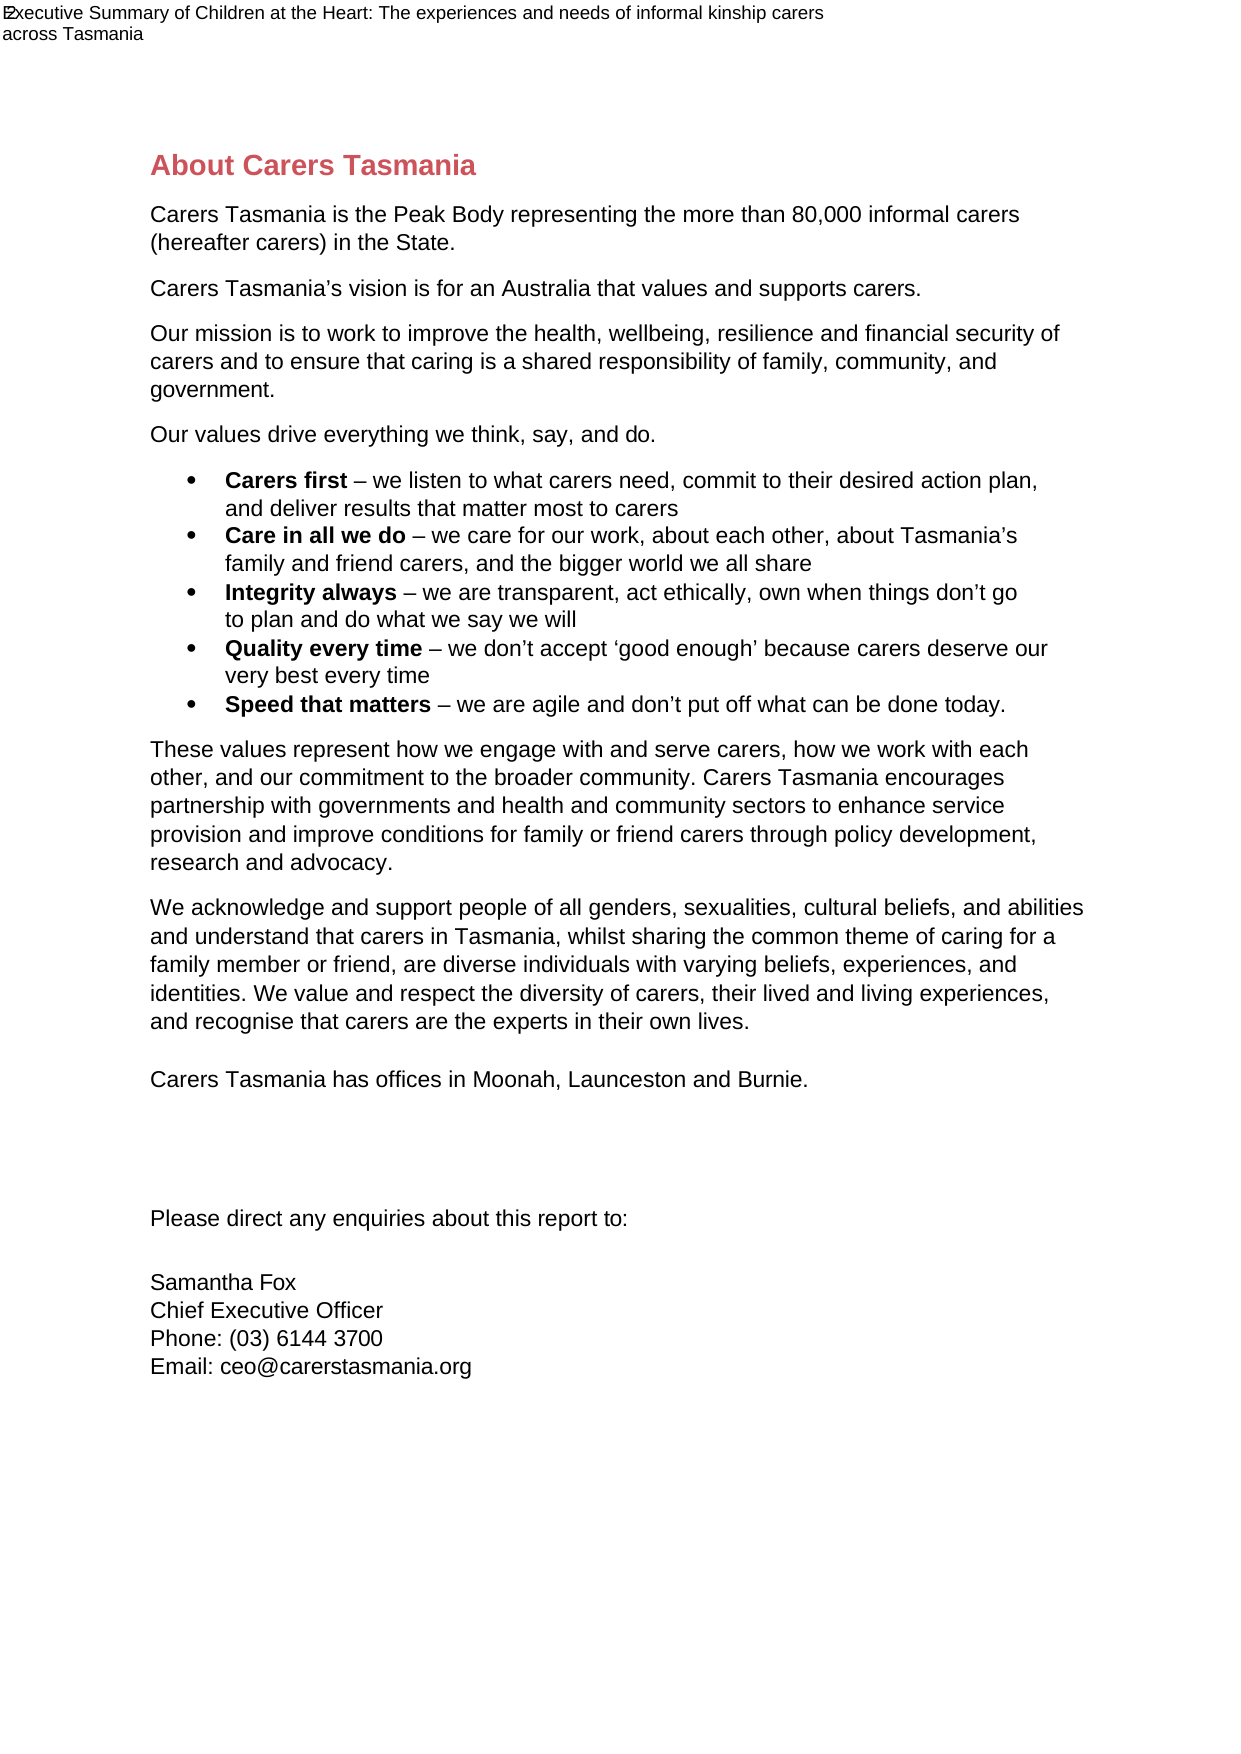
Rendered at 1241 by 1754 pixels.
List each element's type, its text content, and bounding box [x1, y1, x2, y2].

text Samantha Fox [150, 1268, 1101, 1295]
list Speed that matters – we are agile and don’t put off what can be done today. [187, 691, 1101, 717]
text Our mission is to work to improve the health, wellbeing, resilience and financial security of carers and to ensure that caring is a shared responsibility of family, community, and government. [150, 319, 1101, 403]
text About Carers Tasmania [150, 148, 1101, 182]
text Carers Tasmania is the Peak Body representing the more than 80,000 informal carers (hereafter carers) in the State. [150, 201, 1101, 256]
text Carers Tasmania has offices in Moonah, Launceston and Burnie. [150, 1066, 1101, 1092]
text Our values drive everything we think, say, and do. [150, 421, 1101, 448]
text Carers Tasmania’s vision is for an Australia that values and supports carers. [150, 274, 1101, 301]
text Chief Executive Officer Phone: (03) 6144 3700 [150, 1297, 451, 1352]
list Care in all we do – we care for our work, about each other, about Tasmania’s family and friend carers, and the bigger world we all share [187, 522, 1083, 577]
list Carers first – we listen to what carers need, commit to their desired action plan, and deliver results that matter most to carers [187, 467, 1082, 521]
text These values represent how we engage with and serve carers, how we work with each other, and our commitment to the broader community. Carers Tasmania encourages partnership with governments and health and community sectors to enhance service provision and improve conditions for family or friend carers through policy development, research and advocacy. [150, 736, 1084, 876]
text We acknowledge and support people of all genders, sexualities, cultural beliefs, and abilities and understand that carers in Tasmania, whilst sharing the common theme of caring for a family member or friend, are diverse individuals with varying beliefs, experiences, and identities. We value and respect the diversity of carers, their lived and living experiences, and recognise that carers are the experts in their own lives. [150, 894, 1084, 1034]
list Integrity always – we are transparent, act ethically, own when things don’t go to plan and do what we say we will [187, 578, 1043, 633]
text Please direct any enquiries about this report to: [150, 1204, 1101, 1231]
list Quality every time – we don’t accept ‘good enough’ because carers deserve our very best every time [187, 634, 1048, 689]
text Email: ceo@carerstasmania.org [150, 1354, 1101, 1380]
